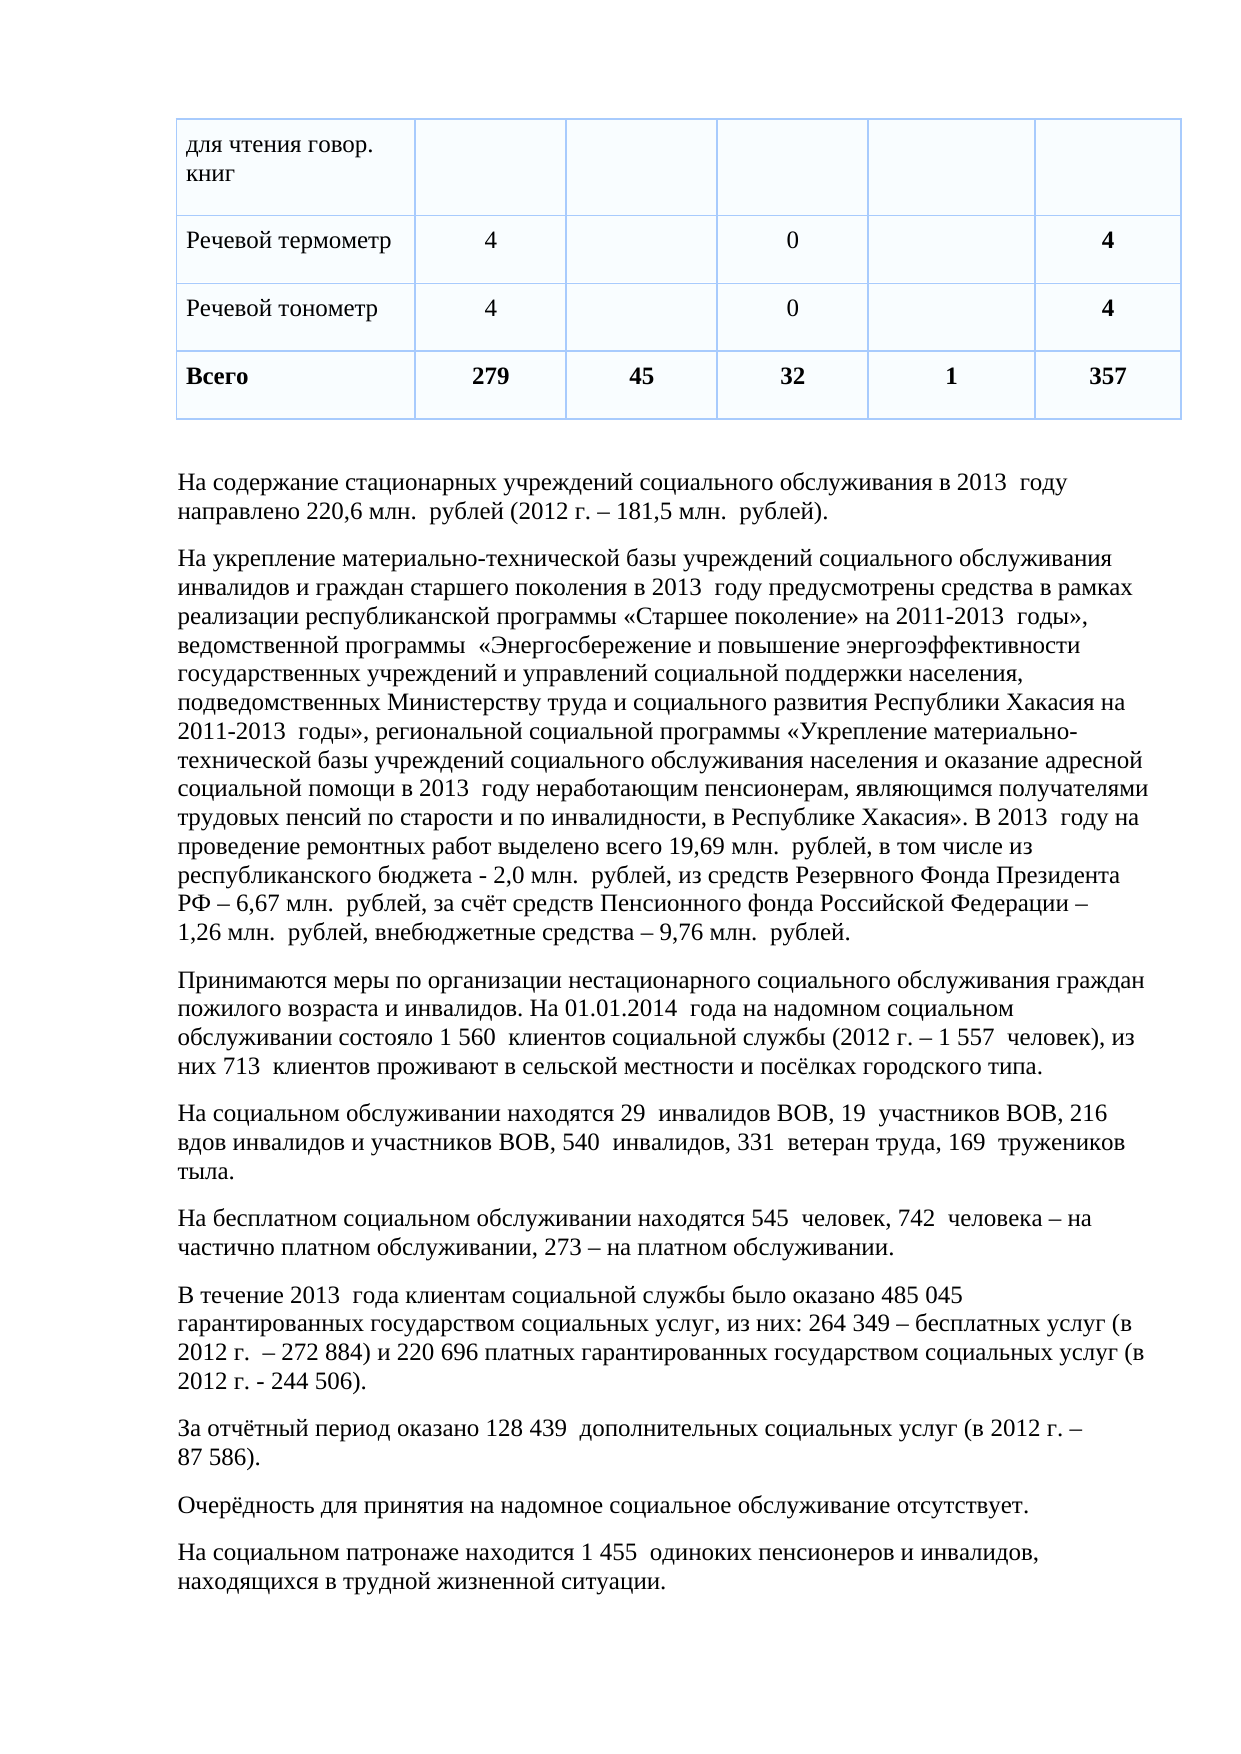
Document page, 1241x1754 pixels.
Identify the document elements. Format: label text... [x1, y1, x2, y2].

text В течение 2013 года клиентам социальной службы было оказано 485 045 гарантированных государством социальных услуг, из них: 264 349 – бесплатных услуг (в 2012 г. – 272 884) и 220 696 платных гарантированных государством социальных услуг (в 2012 г. - 244 506). [177, 1280, 1152, 1395]
table_cell [869, 284, 1034, 350]
text Принимаются меры по организации нестационарного социального обслуживания граждан пожилого возраста и инвалидов. На 01.01.2014 года на надомном социальном обслуживании состояло 1 560 клиентов социальной службы (2012 г. – 1 557 человек), из них 713 клиентов проживают в сельской местности и посёлках городского типа. [177, 965, 1152, 1080]
table_cell 9 [1036, 120, 1180, 215]
table_cell [567, 216, 716, 282]
text Очерёдность для принятия на надомное социальное обслуживание отсутствует. [177, 1490, 1152, 1518]
table_cell 0 [718, 120, 867, 215]
text За отчётный период оказано 128 439 дополнительных социальных услуг (в 2012 г. – 87 586). [177, 1413, 1152, 1471]
table_cell 32 [718, 352, 867, 418]
table_cell 0 [718, 284, 867, 350]
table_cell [177, 120, 414, 215]
table_cell 0 [567, 120, 716, 215]
table_cell [567, 284, 716, 350]
table_cell 4 [416, 284, 565, 350]
table_cell 45 [567, 352, 716, 418]
table_cell [869, 216, 1034, 282]
text На социальном патронаже находится 1 455 одиноких пенсионеров и инвалидов, находящихся в трудной жизненной ситуации. [177, 1537, 1152, 1595]
table_cell Речевой термометр [177, 216, 414, 282]
table_cell 1 [869, 352, 1034, 418]
text На социальном обслуживании находятся 29 инвалидов ВОВ, 19 участников ВОВ, 216 вдов инвалидов и участников ВОВ, 540 инвалидов, 331 ветеран труда, 169 тружеников тыла. [177, 1098, 1152, 1185]
table_cell 0 [869, 120, 1034, 215]
text На укрепление материально-технической базы учреждений социального обслуживания инвалидов и граждан старшего поколения в 2013 году предусмотрены средства в рамках реализации республиканской программы «Старшее поколение» на 2011-2013 годы», ведомственной программы «Энергосбережение и повышение энергоэффективности государственных учреждений и управлений социальной поддержки населения, подведомственных Министерству труда и социального развития Республики Хакасия на 2011-2013 годы», региональной социальной программы «Укрепление материально-технической базы учреждений социального обслуживания населения и оказание адресной социальной помощи в 2013 году неработающим пенсионерам, являющимся получателями трудовых пенсий по старости и по инвалидности, в Республике Хакасия». В 2013 году на проведение ремонтных работ выделено всего 19,69 млн. рублей, в том числе из республиканского бюджета - 2,0 млн. рублей, из средств Резервного Фонда Президента РФ – 6,67 млн. рублей, за счёт средств Пенсионного фонда Российской Федерации – 1,26 млн. рублей, внебюджетные средства – 9,76 млн. рублей. [177, 543, 1152, 946]
table_cell 9 [416, 120, 565, 215]
table_cell 357 [1036, 352, 1180, 418]
table_cell 4 [416, 216, 565, 282]
table_cell Речевой тонометр [177, 284, 414, 350]
text На содержание стационарных учреждений социального обслуживания в 2013 году направлено 220,6 млн. рублей (2012 г. – 181,5 млн. рублей). [177, 467, 1152, 525]
table_cell 4 [1036, 284, 1180, 350]
table_cell 4 [1036, 216, 1180, 282]
table_cell 0 [718, 216, 867, 282]
table_cell 279 [416, 352, 565, 418]
text На бесплатном социальном обслуживании находятся 545 человек, 742 человека – на частично платном обслуживании, 273 – на платном обслуживании. [177, 1203, 1152, 1261]
table_cell Всего [177, 352, 414, 418]
